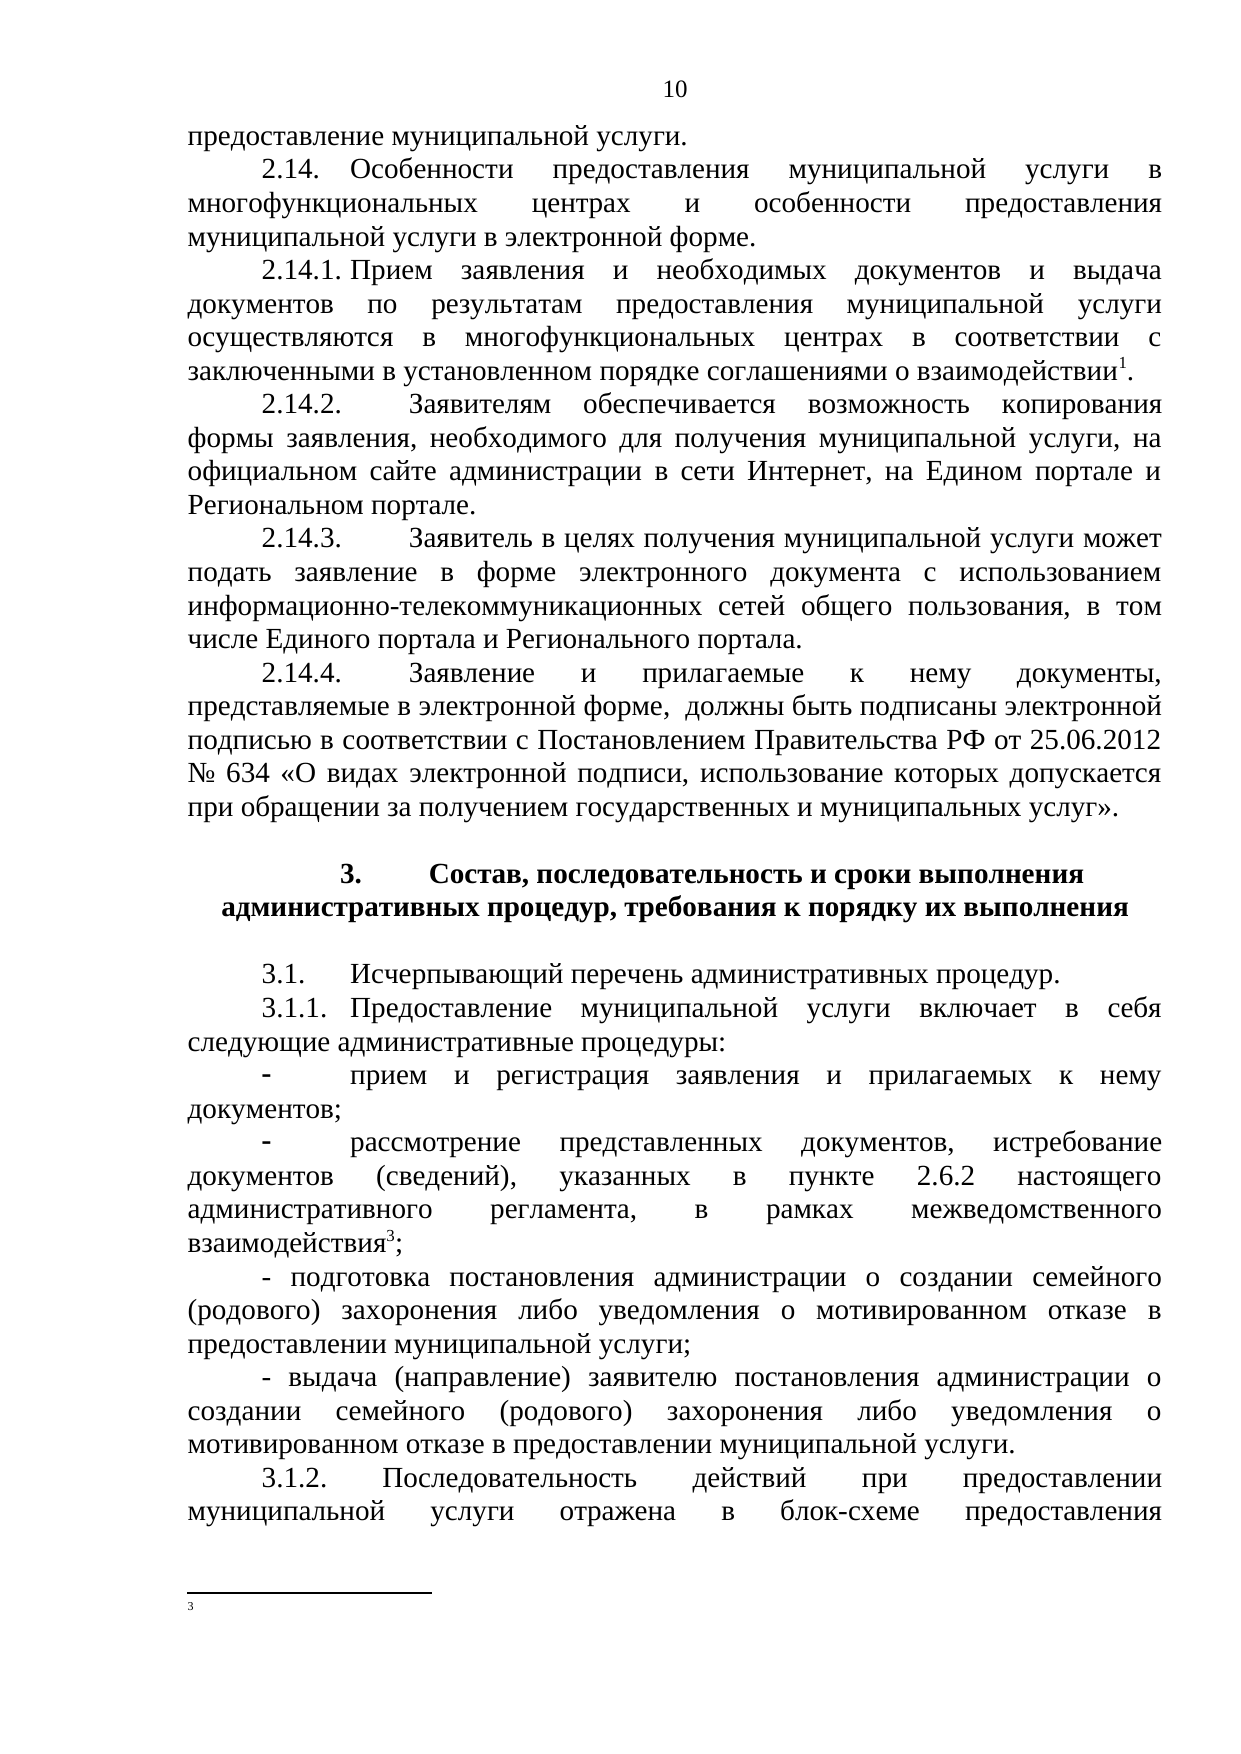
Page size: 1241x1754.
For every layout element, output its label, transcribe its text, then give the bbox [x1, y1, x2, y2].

list прием и регистрация заявления и прилагаемых к нему документов; [187, 1057, 1162, 1124]
list Заявителям обеспечивается возможность копирования формы заявления, необходимого для получения муниципальной услуги, на официальном сайте администрации в сети Интернет, на Едином портале и Региональном портале. [187, 386, 1162, 521]
list Предоставление муниципальной услуги включает в себя следующие административные процедуры: [187, 990, 1162, 1057]
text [187, 1460, 1162, 1527]
list рассмотрение представленных документов, истребование документов (сведений), указанных в пункте 2.6.2 настоящего административного регламента, в рамках межведомственного взаимодействия; [187, 1124, 1162, 1259]
list Исчерпывающий перечень административных процедур. [187, 957, 1162, 990]
list Особенности предоставления муниципальной услуги в многофункциональных центрах и особенности предоставления муниципальной услуги в электронной форме. [187, 152, 1162, 252]
text - подготовка постановления администрации о создании семейного (родового) захоронения либо уведомления о мотивированном отказе в предоставлении муниципальной услуги; [187, 1259, 1162, 1359]
text - выдача (направление) заявителю постановления администрации о создании семейного (родового) захоронения либо уведомления о мотивированном отказе в предоставлении муниципальной услуги. [187, 1359, 1162, 1460]
list Заявитель в целях получения муниципальной услуги может подать заявление в форме электронного документа с использованием информационно-телекоммуникационных сетей общего пользования, в том числе Единого портала и Регионального портала. [187, 521, 1162, 655]
list Заявление и прилагаемые к нему документы, представляемые в электронной форме, должны быть подписаны электронной подписью в соответствии с Постановлением Правительства РФ от 25.06.2012 № 634 «О видах электронной подписи, использование которых допускается при обращении за получением государственных и муниципальных услуг». [187, 655, 1162, 822]
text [187, 118, 1162, 152]
list Cостав, последовательность и сроки выполнения административных процедур, требования к порядку их выполнения [187, 856, 1162, 923]
list Прием заявления и необходимых документов и выдача документов по результатам предоставления муниципальной услуги осуществляются в многофункциональных центрах в соответствии с заключенными в установленном порядке соглашениями о взаимодействии1. [187, 252, 1162, 386]
